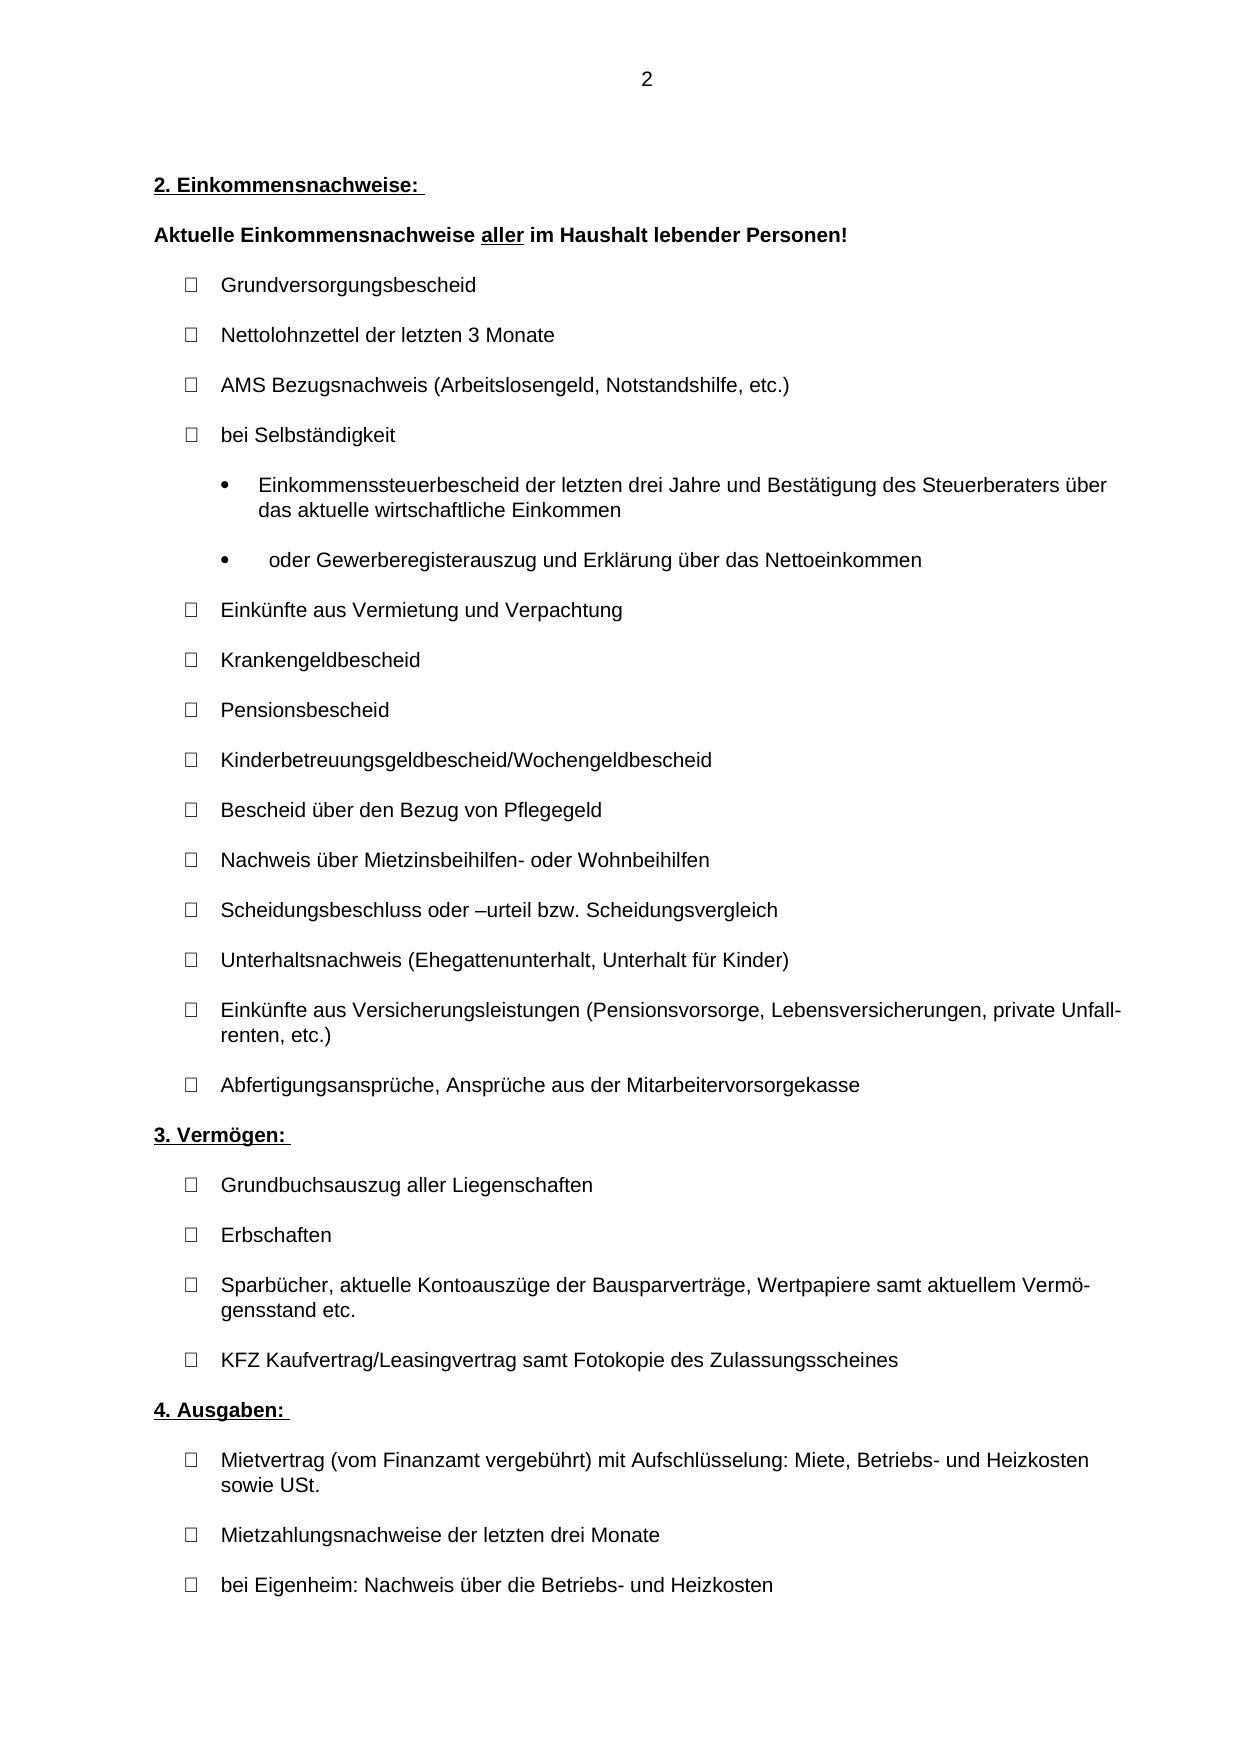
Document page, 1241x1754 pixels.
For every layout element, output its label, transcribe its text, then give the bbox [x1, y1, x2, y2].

list Kinderbetreuungsgeldbescheid/Wochengeldbescheid [183, 747, 1140, 772]
list Grundbuchsauszug aller Liegenschaften [183, 1172, 1140, 1197]
list Bescheid über den Bezug von Pflegegeld [183, 797, 1140, 822]
list Einkünfte aus Versicherungsleistungen (Pensionsvorsorge, Lebensversicherungen, private Unfall-renten, etc.) [183, 997, 1140, 1047]
list Abfertigungsansprüche, Ansprüche aus der Mitarbeitervorsorgekasse [183, 1072, 1140, 1097]
list Mietzahlungsnachweise der letzten drei Monate [183, 1522, 1140, 1547]
text 4. Ausgaben: [153, 1397, 1140, 1422]
list bei Eigenheim: Nachweis über die Betriebs- und Heizkosten [183, 1572, 1140, 1597]
list Nettolohnzettel der letzten 3 Monate [183, 322, 1140, 347]
list Einkommenssteuerbescheid der letzten drei Jahre und Bestätigung des Steuerberaters über das aktuelle wirtschaftliche Einkommen [221, 472, 1140, 522]
text Aktuelle Einkommensnachweise aller im Haushalt lebender Personen! [153, 222, 1140, 247]
list bei Selbständigkeit [183, 422, 1140, 447]
list Mietvertrag (vom Finanzamt vergebührt) mit Aufschlüsselung: Miete, Betriebs- und Heizkosten sowie USt. [183, 1447, 1140, 1497]
list Pensionsbescheid [183, 697, 1140, 722]
list Einkünfte aus Vermietung und Verpachtung [183, 597, 1140, 622]
list Nachweis über Mietzinsbeihilfen- oder Wohnbeihilfen [183, 847, 1140, 872]
list Unterhaltsnachweis (Ehegattenunterhalt, Unterhalt für Kinder) [183, 947, 1140, 972]
list AMS Bezugsnachweis (Arbeitslosengeld, Notstandshilfe, etc.) [183, 372, 1140, 397]
list KFZ Kaufvertrag/Leasingvertrag samt Fotokopie des Zulassungsscheines [183, 1347, 1140, 1372]
list Sparbücher, aktuelle Kontoauszüge der Bausparverträge, Wertpapiere samt aktuellem Vermö-gensstand etc. [183, 1272, 1140, 1322]
list Scheidungsbeschluss oder –urteil bzw. Scheidungsvergleich [183, 897, 1140, 922]
list Erbschaften [183, 1222, 1140, 1247]
text 2. Einkommensnachweise: [153, 172, 1140, 197]
list oder Gewerberegisterauszug und Erklärung über das Nettoeinkommen [221, 547, 1140, 572]
list Grundversorgungsbescheid [183, 272, 1140, 297]
text 3. Vermögen: [153, 1122, 1140, 1147]
list Krankengeldbescheid [183, 647, 1140, 672]
